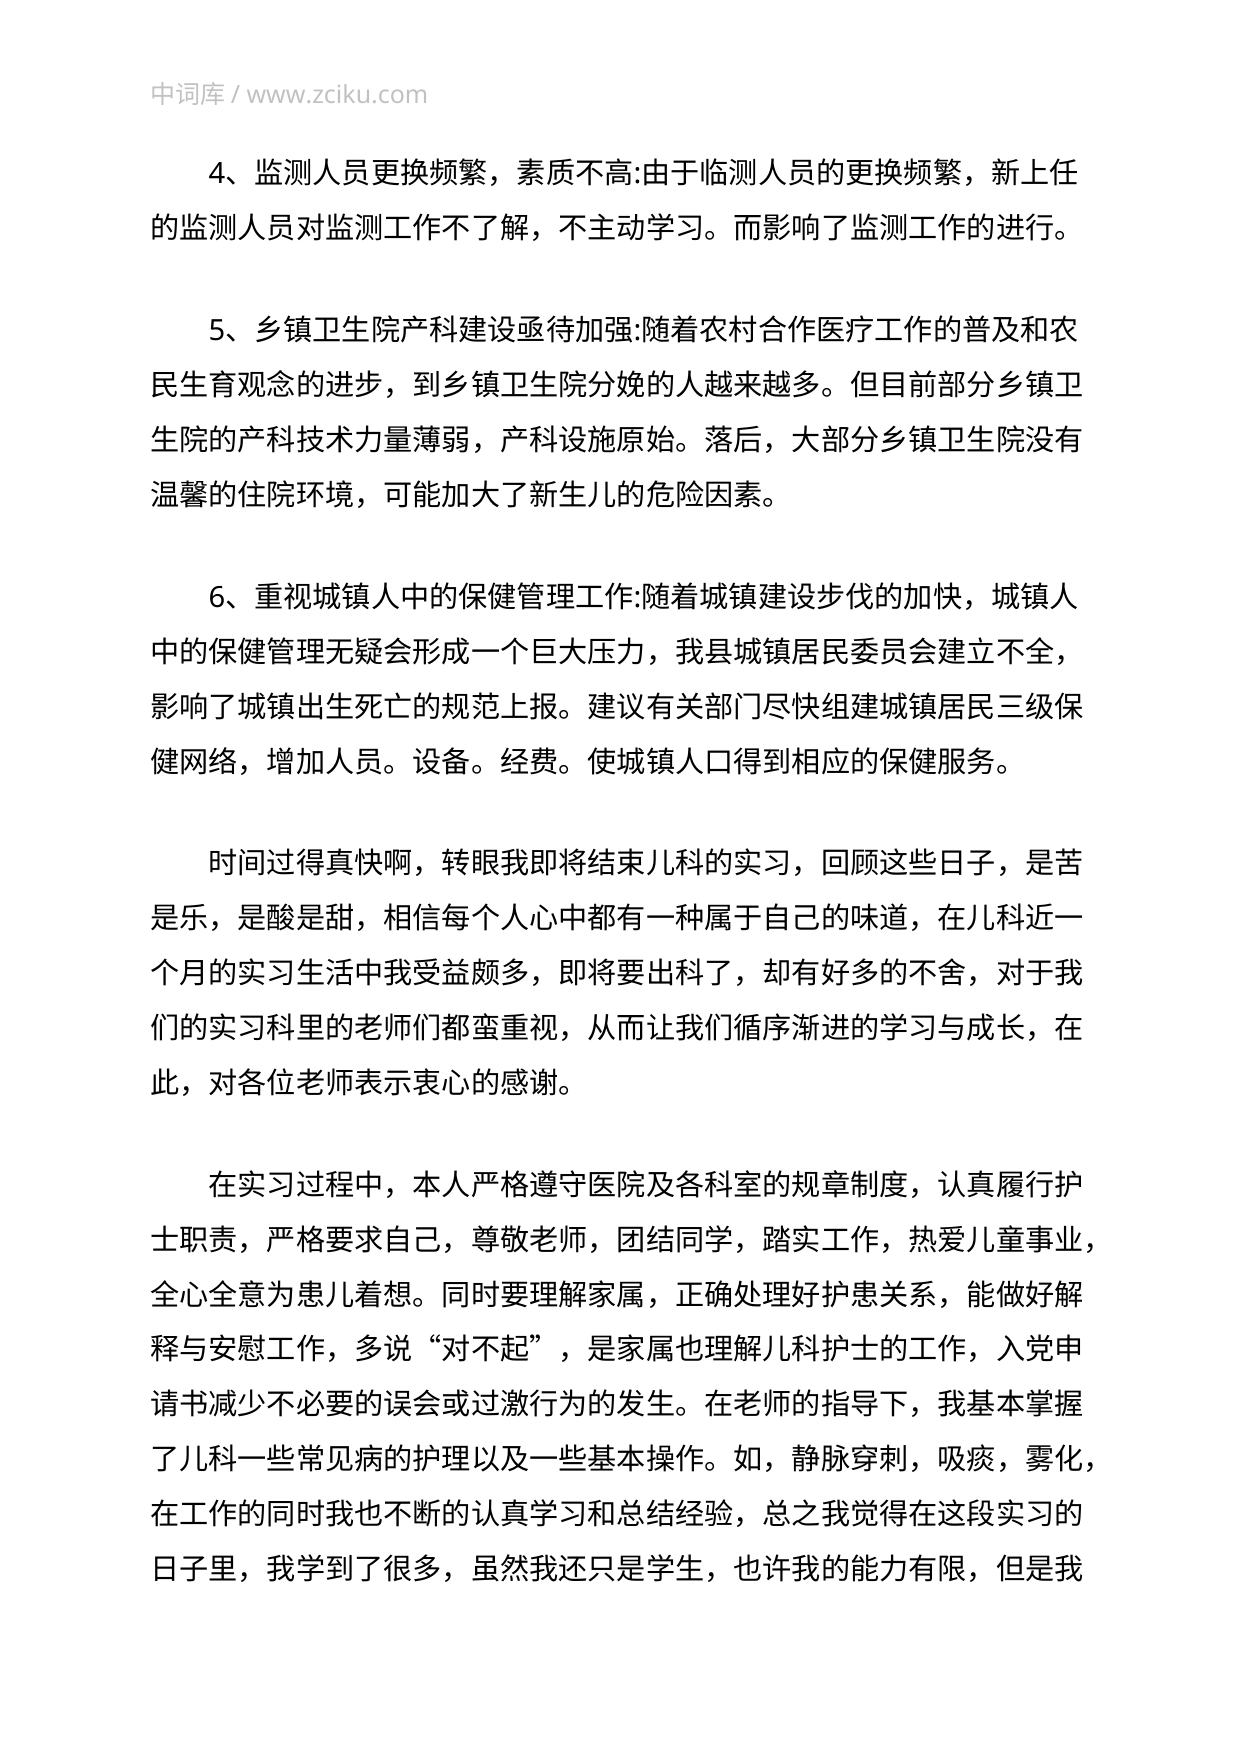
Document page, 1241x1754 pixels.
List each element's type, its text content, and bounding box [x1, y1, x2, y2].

text 5、乡镇卫生院产科建设亟待加强:随着农村合作医疗工作的普及和农民生育观念的进步，到乡镇卫生院分娩的人越来越多。但目前部分乡镇卫生院的产科技术力量薄弱，产科设施原始。落后，大部分乡镇卫生院没有温馨的住院环境，可能加大了新生儿的危险因素。 [150, 307, 1090, 514]
text 时间过得真快啊，转眼我即将结束儿科的实习，回顾这些日子，是苦是乐，是酸是甜，相信每个人心中都有一种属于自己的味道，在儿科近一个月的实习生活中我受益颇多，即将要出科了，却有好多的不舍，对于我们的实习科里的老师们都蛮重视，从而让我们循序渐进的学习与成长，在此，对各位老师表示衷心的感谢。 [150, 840, 1090, 1102]
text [150, 1161, 1090, 1588]
text 4、监测人员更换频繁，素质不高:由于临测人员的更换频繁，新上任的监测人员对监测工作不了解，不主动学习。而影响了监测工作的进行。 [150, 150, 1090, 247]
text 6、重视城镇人中的保健管理工作:随着城镇建设步伐的加快，城镇人中的保健管理无疑会形成一个巨大压力，我县城镇居民委员会建立不全，影响了城镇出生死亡的规范上报。建议有关部门尽快组建城镇居民三级保健网络，增加人员。设备。经费。使城镇人口得到相应的保健服务。 [150, 573, 1090, 780]
